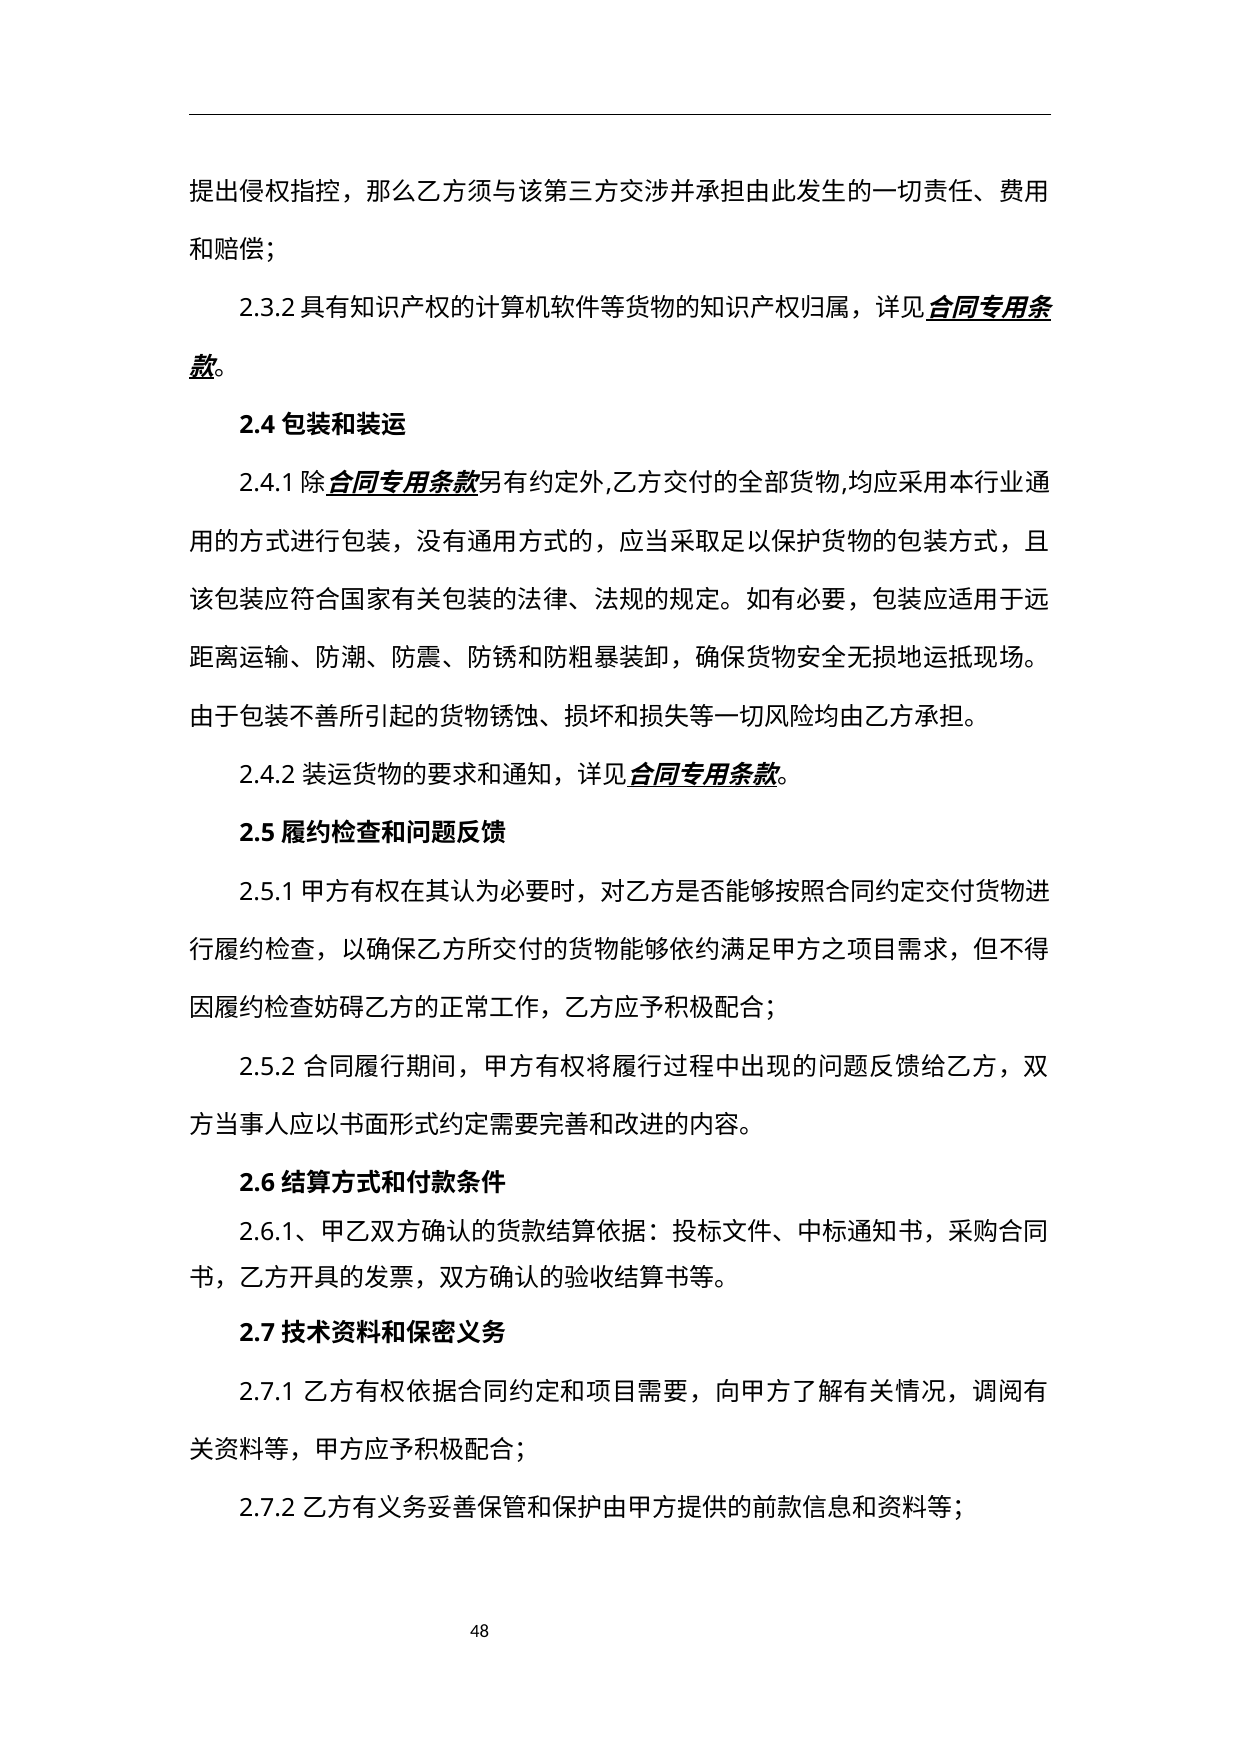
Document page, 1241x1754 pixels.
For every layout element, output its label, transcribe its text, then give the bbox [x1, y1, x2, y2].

text 2.4 包装和装运 [189, 387, 1051, 445]
text 2.6 结算方式和付款条件 [189, 1145, 1051, 1203]
text 2.4.2 装运货物的要求和通知，详见合同专用条款。 [189, 737, 1051, 795]
text 2.5 履约检查和问题反馈 [189, 795, 1051, 853]
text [189, 153, 1051, 270]
text 2.5.1甲方有权在其认为必要时，对乙方是否能够按照合同约定交付货物进行履约检查，以确保乙方所交付的货物能够依约满足甲方之项目需求，但不得因履约检查妨碍乙方的正常工作，乙方应予积极配合； [189, 853, 1051, 1028]
text 2.4.1除合同专用条款另有约定外,乙方交付的全部货物,均应采用本行业通用的方式进行包装，没有通用方式的，应当采取足以保护货物的包装方式，且该包装应符合国家有关包装的法律、法规的规定。如有必要，包装应适用于远距离运输、防潮、防震、防锈和防粗暴装卸，确保货物安全无损地运抵现场。由于包装不善所引起的货物锈蚀、损坏和损失等一切风险均由乙方承担。 [189, 445, 1051, 737]
text 2.7.2 乙方有义务妥善保管和保护由甲方提供的前款信息和资料等； [189, 1470, 1051, 1528]
text 2.6.1、甲乙双方确认的货款结算依据：投标文件、中标通知书，采购合同书，乙方开具的发票，双方确认的验收结算书等。 [189, 1203, 1051, 1295]
text 2.7 技术资料和保密义务 [189, 1295, 1051, 1353]
text 2.3.2具有知识产权的计算机软件等货物的知识产权归属，详见合同专用条款。 [189, 270, 1051, 387]
text 2.5.2 合同履行期间，甲方有权将履行过程中出现的问题反馈给乙方，双方当事人应以书面形式约定需要完善和改进的内容。 [189, 1028, 1051, 1145]
text 2.7.1 乙方有权依据合同约定和项目需要，向甲方了解有关情况，调阅有关资料等，甲方应予积极配合； [189, 1353, 1051, 1470]
